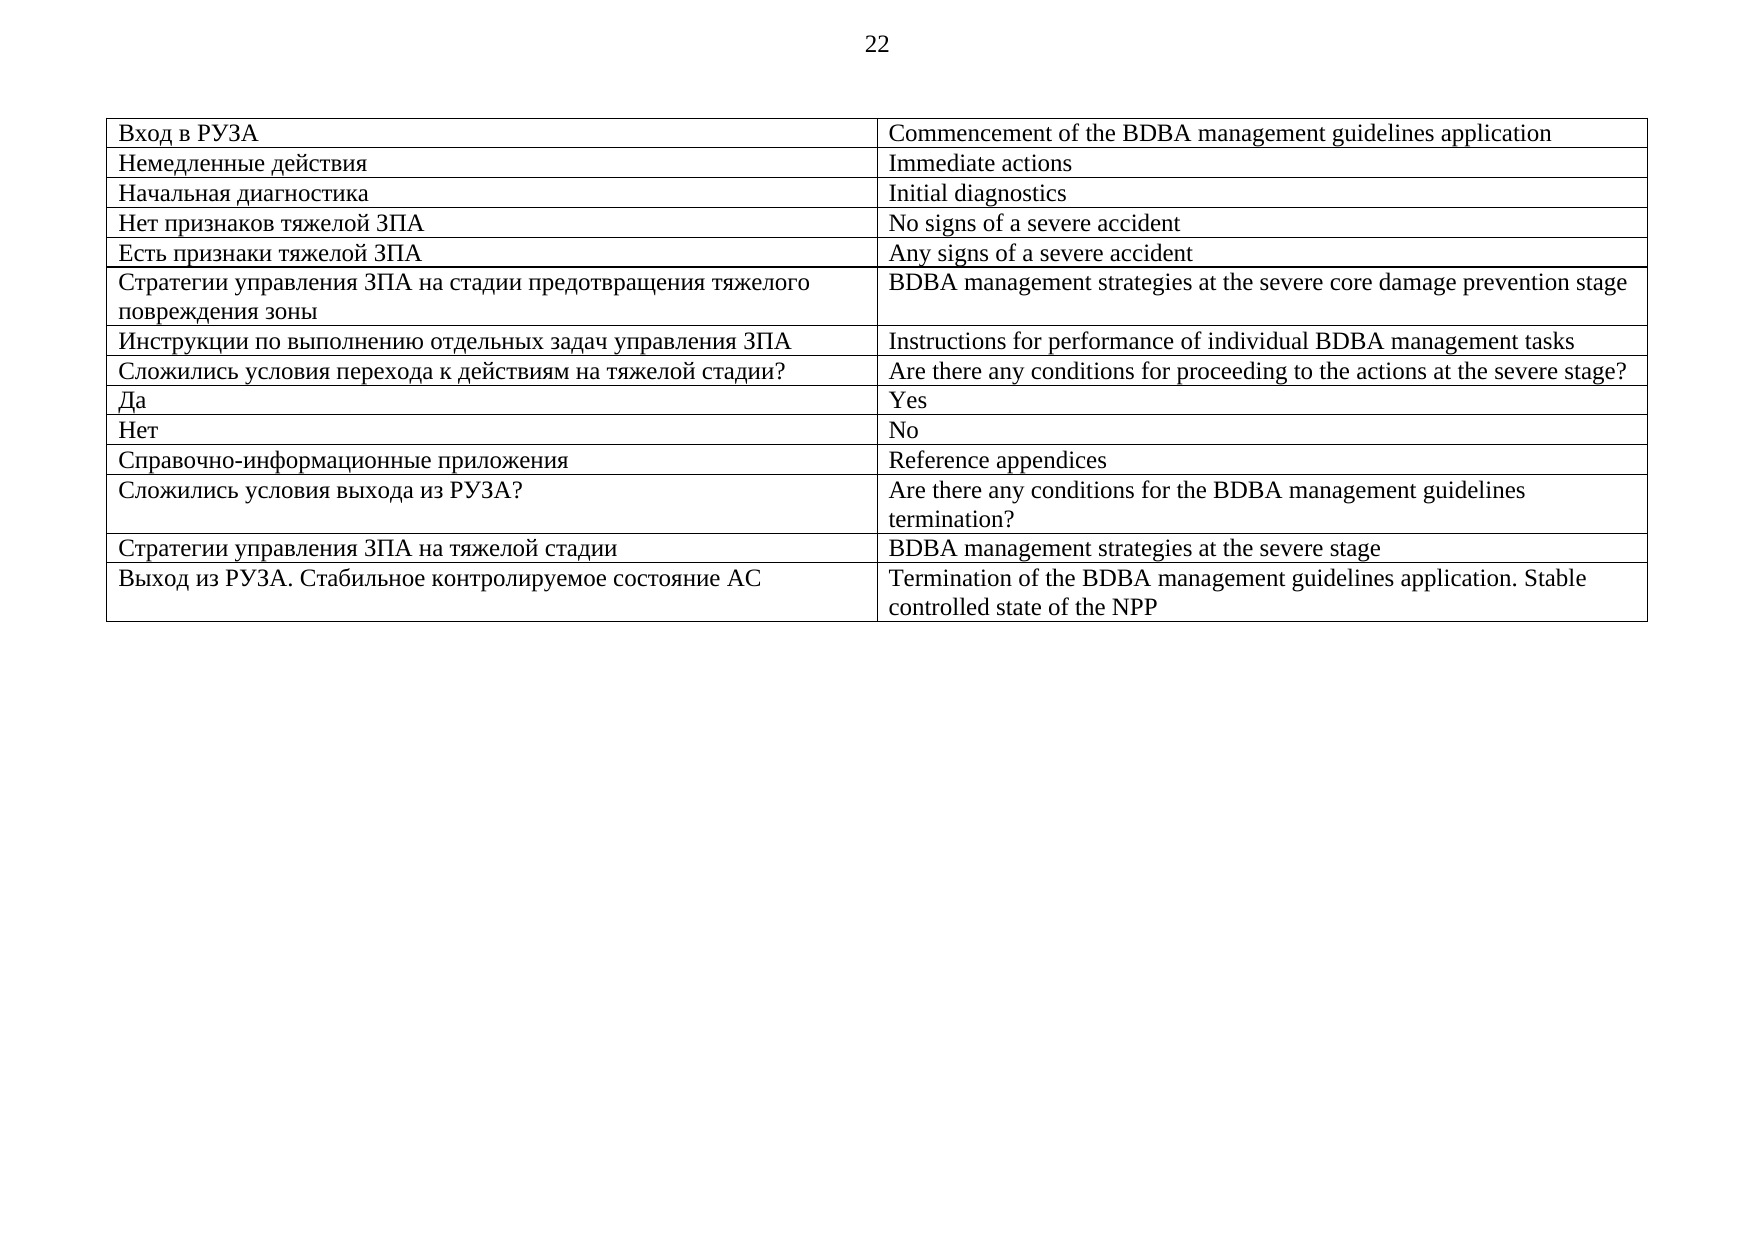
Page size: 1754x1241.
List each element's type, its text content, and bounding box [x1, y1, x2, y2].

table_cell Initial diagnostics [878, 178, 1647, 207]
table_cell Есть признаки тяжелой ЗПА [107, 238, 877, 266]
table_cell No signs of a severe accident [878, 208, 1647, 237]
table_cell Сложились условия выхода из РУЗА? [107, 475, 877, 532]
table_cell Стратегии управления ЗПА на стадии предотвращения тяжелого повреждения зоны [107, 268, 877, 325]
table_cell Начальная диагностика [107, 178, 877, 207]
table_cell BDBA management strategies at the severe stage [878, 534, 1647, 562]
table_cell Are there any conditions for the BDBA management guidelines termination? [878, 475, 1647, 532]
table_cell Reference appendices [878, 445, 1647, 474]
table_cell Справочно-информационные приложения [107, 445, 877, 474]
table_cell Стратегии управления ЗПА на тяжелой стадии [107, 534, 877, 562]
table_cell Нет признаков тяжелой ЗПА [107, 208, 877, 237]
table_header Commencement of the BDBA management guidelines application [878, 119, 1647, 147]
table_cell No [878, 415, 1647, 444]
table_cell Termination of the BDBA management guidelines application. Stable controlled state of the NPP [878, 563, 1647, 621]
table_cell BDBA management strategies at the severe core damage prevention stage [878, 268, 1647, 325]
table_cell Are there any conditions for proceeding to the actions at the severe stage? [878, 356, 1647, 384]
table_cell Немедленные действия [107, 148, 877, 177]
table_cell Нет [107, 415, 877, 444]
table_cell Yes [878, 386, 1647, 414]
table_cell Инструкции по выполнению отдельных задач управления ЗПА [107, 326, 877, 355]
table_cell Сложились условия перехода к действиям на тяжелой стадии? [107, 356, 877, 384]
table_header Вход в РУЗА [107, 119, 877, 147]
table_cell Да [107, 386, 877, 414]
table_cell Instructions for performance of individual BDBA management tasks [878, 326, 1647, 355]
table_cell Immediate actions [878, 148, 1647, 177]
table_cell Выход из РУЗА. Стабильное контролируемое состояние АС [107, 563, 877, 621]
table_cell Any signs of a severe accident [878, 238, 1647, 266]
